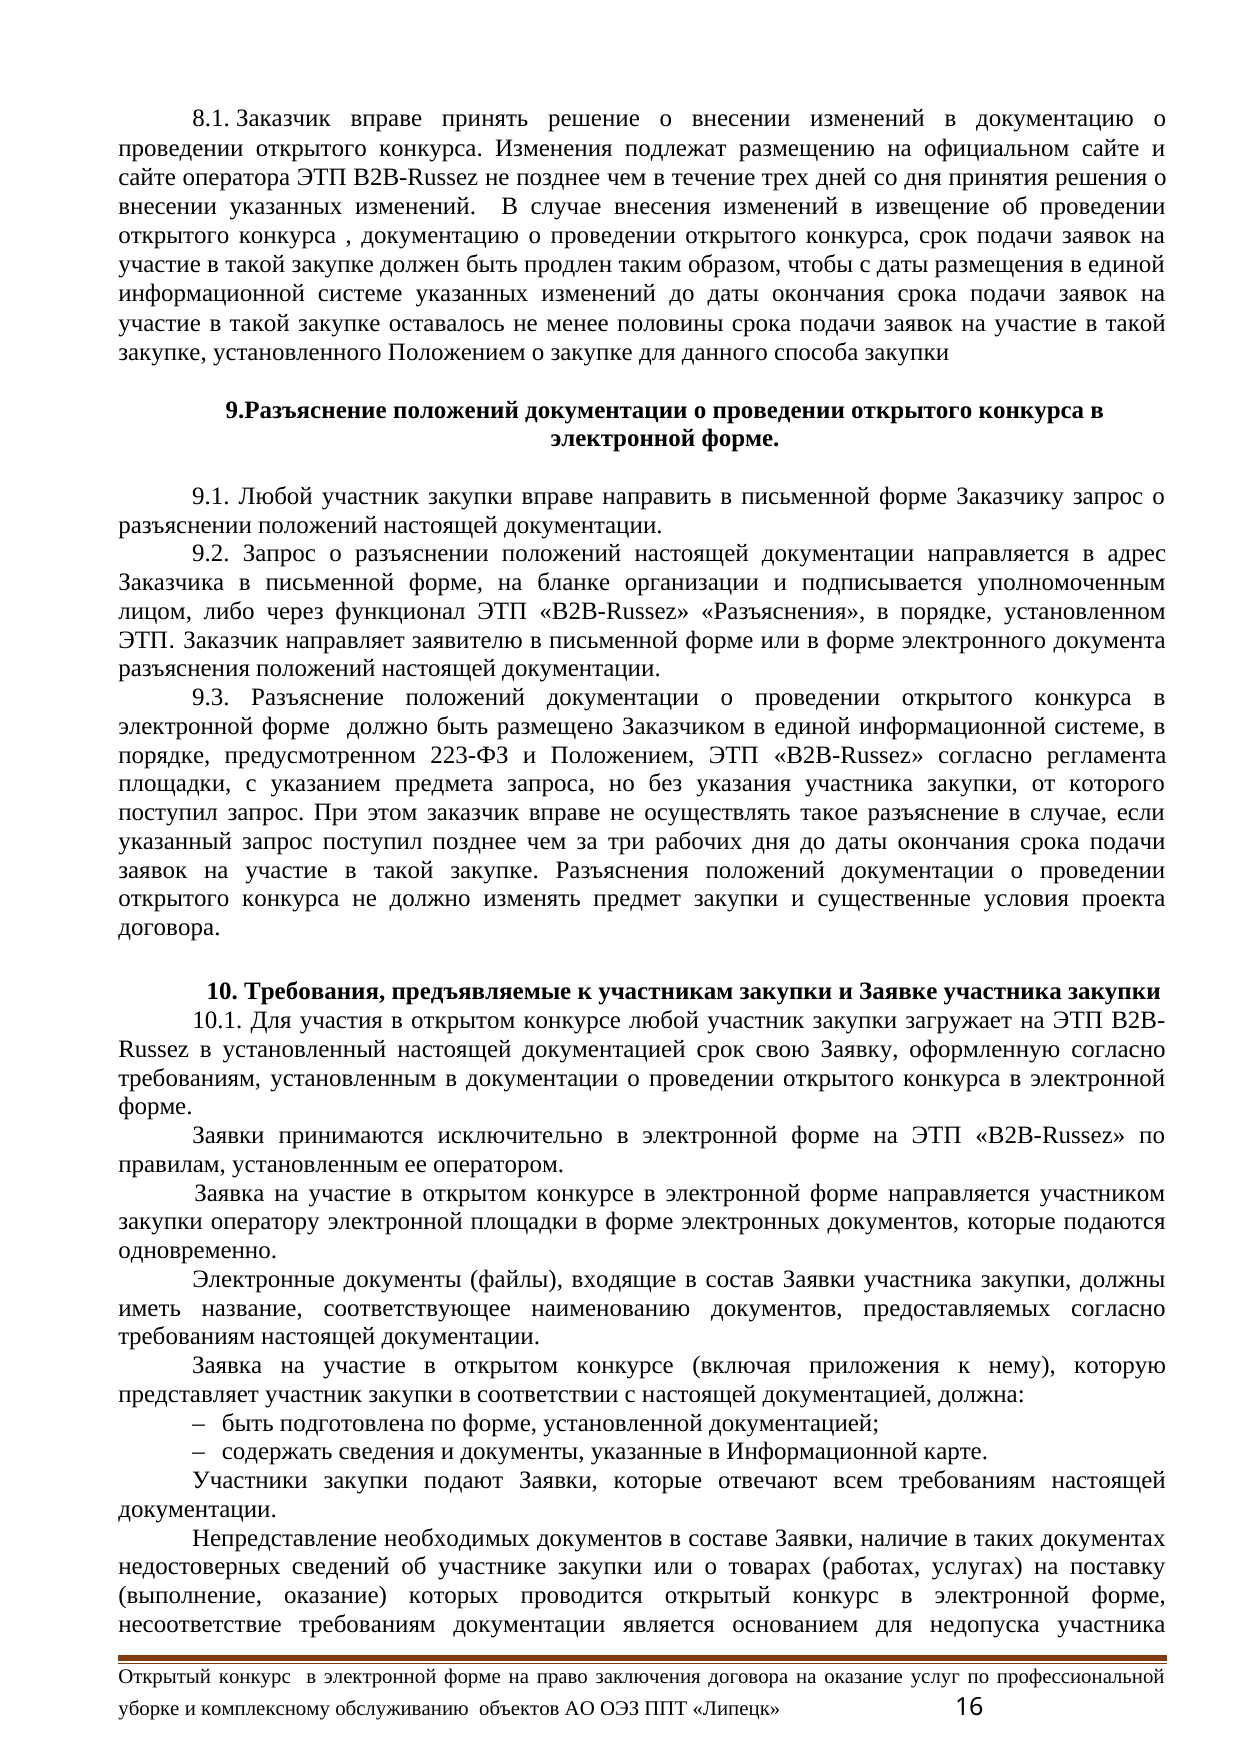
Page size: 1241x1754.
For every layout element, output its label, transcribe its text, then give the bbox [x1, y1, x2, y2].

text 9.1. Любой участник закупки вправе направить в письменной форме Заказчику запрос о разъяснении положений настоящей документации. [118, 481, 1167, 538]
text 9.2. Запрос о разъяснении положений настоящей документации направляется в адрес Заказчика в письменной форме, на бланке организации и подписывается уполномоченным лицом, либо через функционал ЭТП «B2B-Russez» «Разъяснения», в порядке, установленном ЭТП. Заказчик направляет заявителю в письменной форме или в форме электронного документа разъяснения положений настоящей документации. [118, 538, 1167, 682]
text Заявка на участие в открытом конкурсе в электронной форме направляется участником закупки оператору электронной площадки в форме электронных документов, которые подаются одновременно. [118, 1178, 1167, 1264]
text 9.Разъяснение положений документации о проведении открытого конкурса в электронной форме. [163, 395, 1167, 452]
text Заявки принимаются исключительно в электронной форме на ЭТП «B2B-Russez» по правилам, установленным ее оператором. [118, 1120, 1167, 1178]
text Электронные документы (файлы), входящие в состав Заявки участника закупки, должны иметь название, соответствующее наименованию документов, предоставляемых согласно требованиям настоящей документации. [118, 1264, 1167, 1350]
subtitle Требования, предъявляемые к участникам закупки и Заявке участника закупки [201, 976, 1167, 1005]
text 9.3. Разъяснение положений документации о проведении открытого конкурса в электронной форме должно быть размещено Заказчиком в единой информационной системе, в порядке, предусмотренном 223-ФЗ и Положением, ЭТП «B2B-Russez» согласно регламента площадки, с указанием предмета запроса, но без указания участника закупки, от которого поступил запрос. При этом заказчик вправе не осуществлять такое разъяснение в случае, если указанный запрос поступил позднее чем за три рабочих дня до даты окончания срока подачи заявок на участие в такой закупке. Разъяснения положений документации о проведении открытого конкурса не должно изменять предмет закупки и существенные условия проекта договора. [118, 682, 1167, 941]
text Участники закупки подают Заявки, которые отвечают всем требованиям настоящей документации. [118, 1465, 1167, 1523]
list содержать сведения и документы, указанные в Информационной карте. [118, 1436, 1167, 1465]
text 10.1. Для участия в открытом конкурсе любой участник закупки загружает на ЭТП B2B-Russez в установленный настоящей документацией срок свою Заявку, оформленную согласно требованиям, установленным в документации о проведении открытого конкурса в электронной форме. [118, 1005, 1167, 1120]
text Заявка на участие в открытом конкурсе (включая приложения к нему), которую представляет участник закупки в соответствии с настоящей документацией, должна: [118, 1350, 1167, 1408]
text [118, 1523, 1167, 1638]
list быть подготовлена по форме, установленной документацией; [118, 1408, 1167, 1436]
text 8.1. Заказчик вправе принять решение о внесении изменений в документацию о проведении открытого конкурса. Изменения подлежат размещению на официальном сайте и сайте оператора ЭТП B2B-Russez не позднее чем в течение трех дней со дня принятия решения о внесении указанных изменений. В случае внесения изменений в извещение об проведении открытого конкурса , документацию о проведении открытого конкурса, срок подачи заявок на участие в такой закупке должен быть продлен таким образом, чтобы с даты размещения в единой информационной системе указанных изменений до даты окончания срока подачи заявок на участие в такой закупке оставалось не менее половины срока подачи заявок на участие в такой закупке, установленного Положением о закупке для данного способа закупки [118, 103, 1167, 366]
